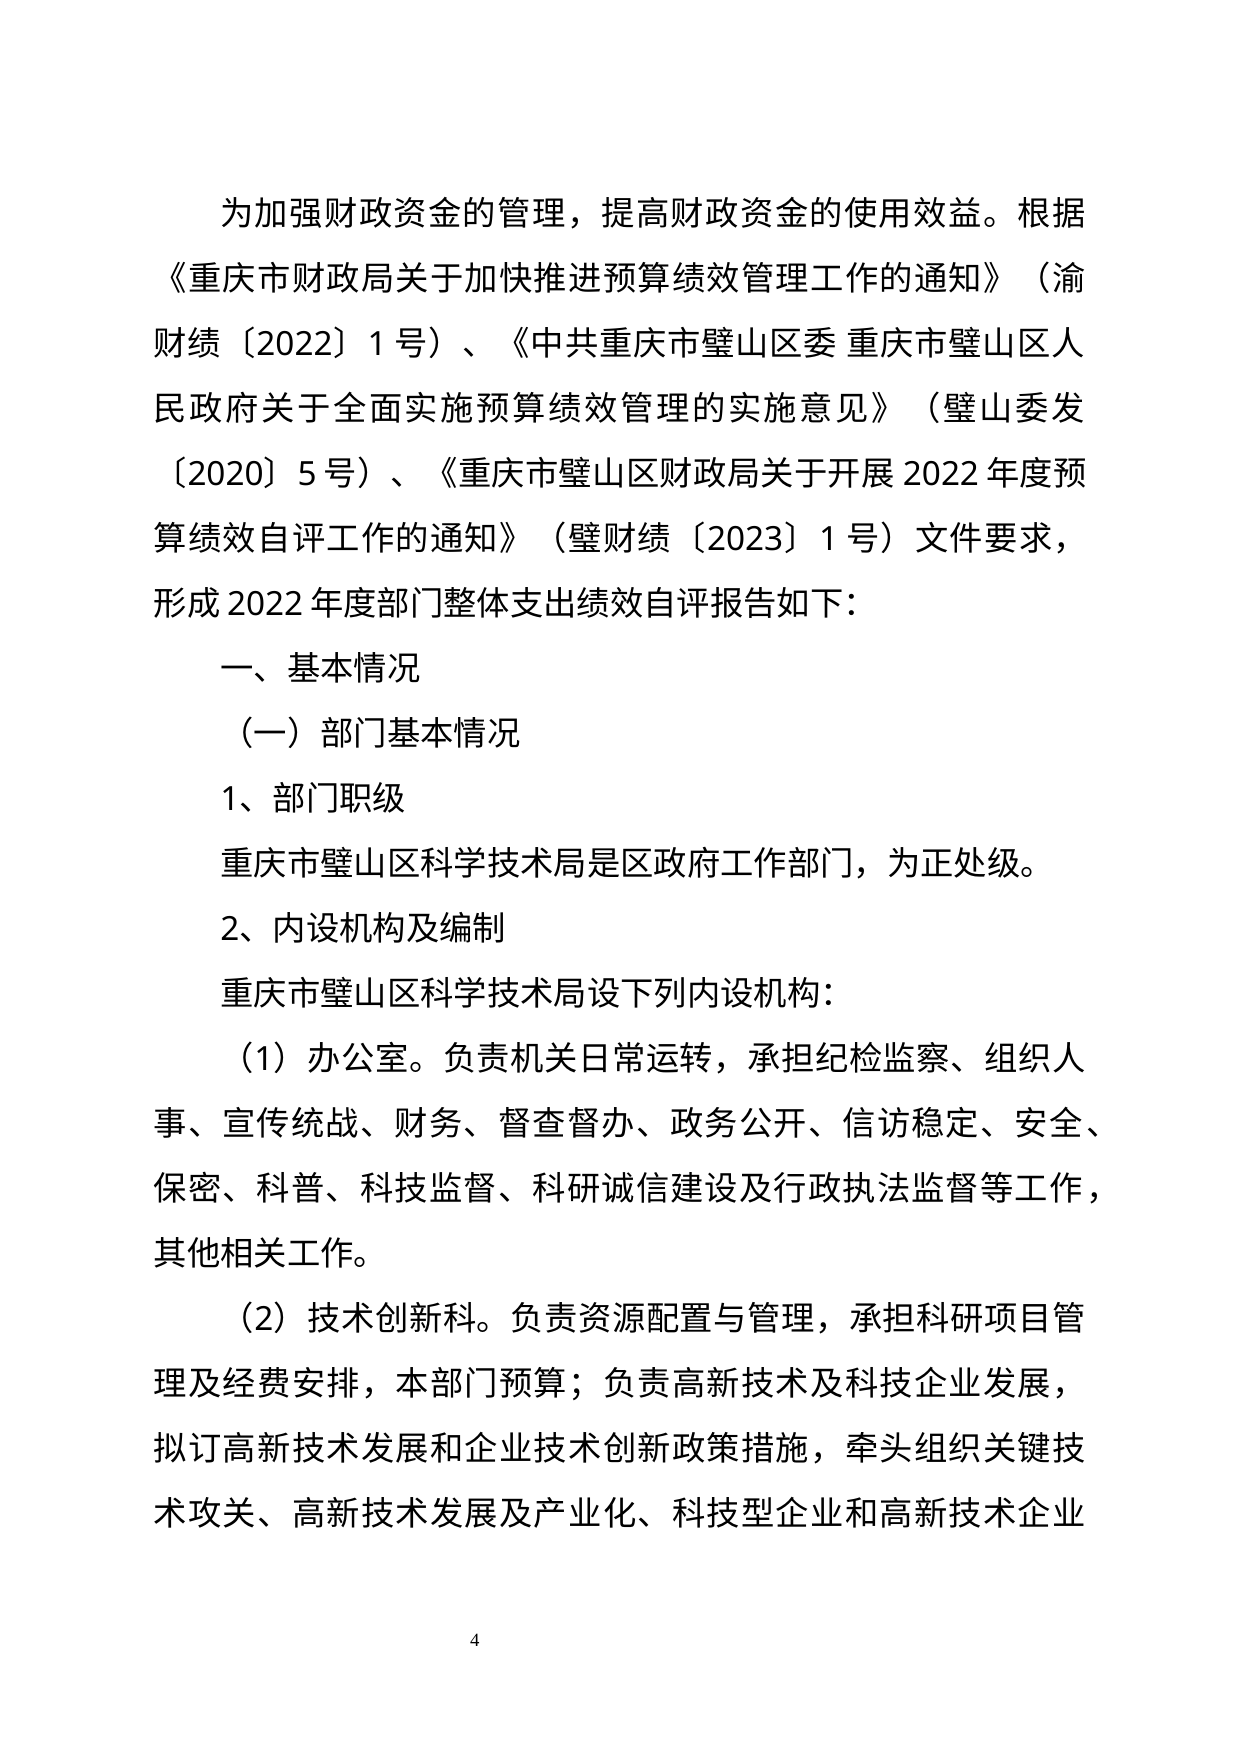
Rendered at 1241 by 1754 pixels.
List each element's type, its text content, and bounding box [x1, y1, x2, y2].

text 2、内设机构及编制 [153, 893, 1087, 958]
text （一）部门基本情况 [153, 698, 1087, 763]
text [153, 1283, 1087, 1543]
text （1）办公室。负责机关日常运转，承担纪检监察、组织人事、宣传统战、财务、督查督办、政务公开、信访稳定、安全、保密、科普、科技监督、科研诚信建设及行政执法监督等工作，其他相关工作。 [153, 1023, 1087, 1283]
text 1、部门职级 [153, 763, 1087, 828]
text 一、基本情况 [153, 633, 1087, 698]
text 重庆市璧山区科学技术局设下列内设机构： [153, 958, 1087, 1023]
text 重庆市璧山区科学技术局是区政府工作部门，为正处级。 [153, 828, 1087, 893]
text 为加强财政资金的管理，提高财政资金的使用效益。根据《重庆市财政局关于加快推进预算绩效管理工作的通知》（渝财绩〔2022〕1号）、《中共重庆市璧山区委 重庆市璧山区人民政府关于全面实施预算绩效管理的实施意见》（璧山委发〔2020〕5号）、《重庆市璧山区财政局关于开展2022年度预算绩效自评工作的通知》（璧财绩〔2023〕1号）文件要求，形成2022年度部门整体支出绩效自评报告如下： [153, 178, 1087, 633]
